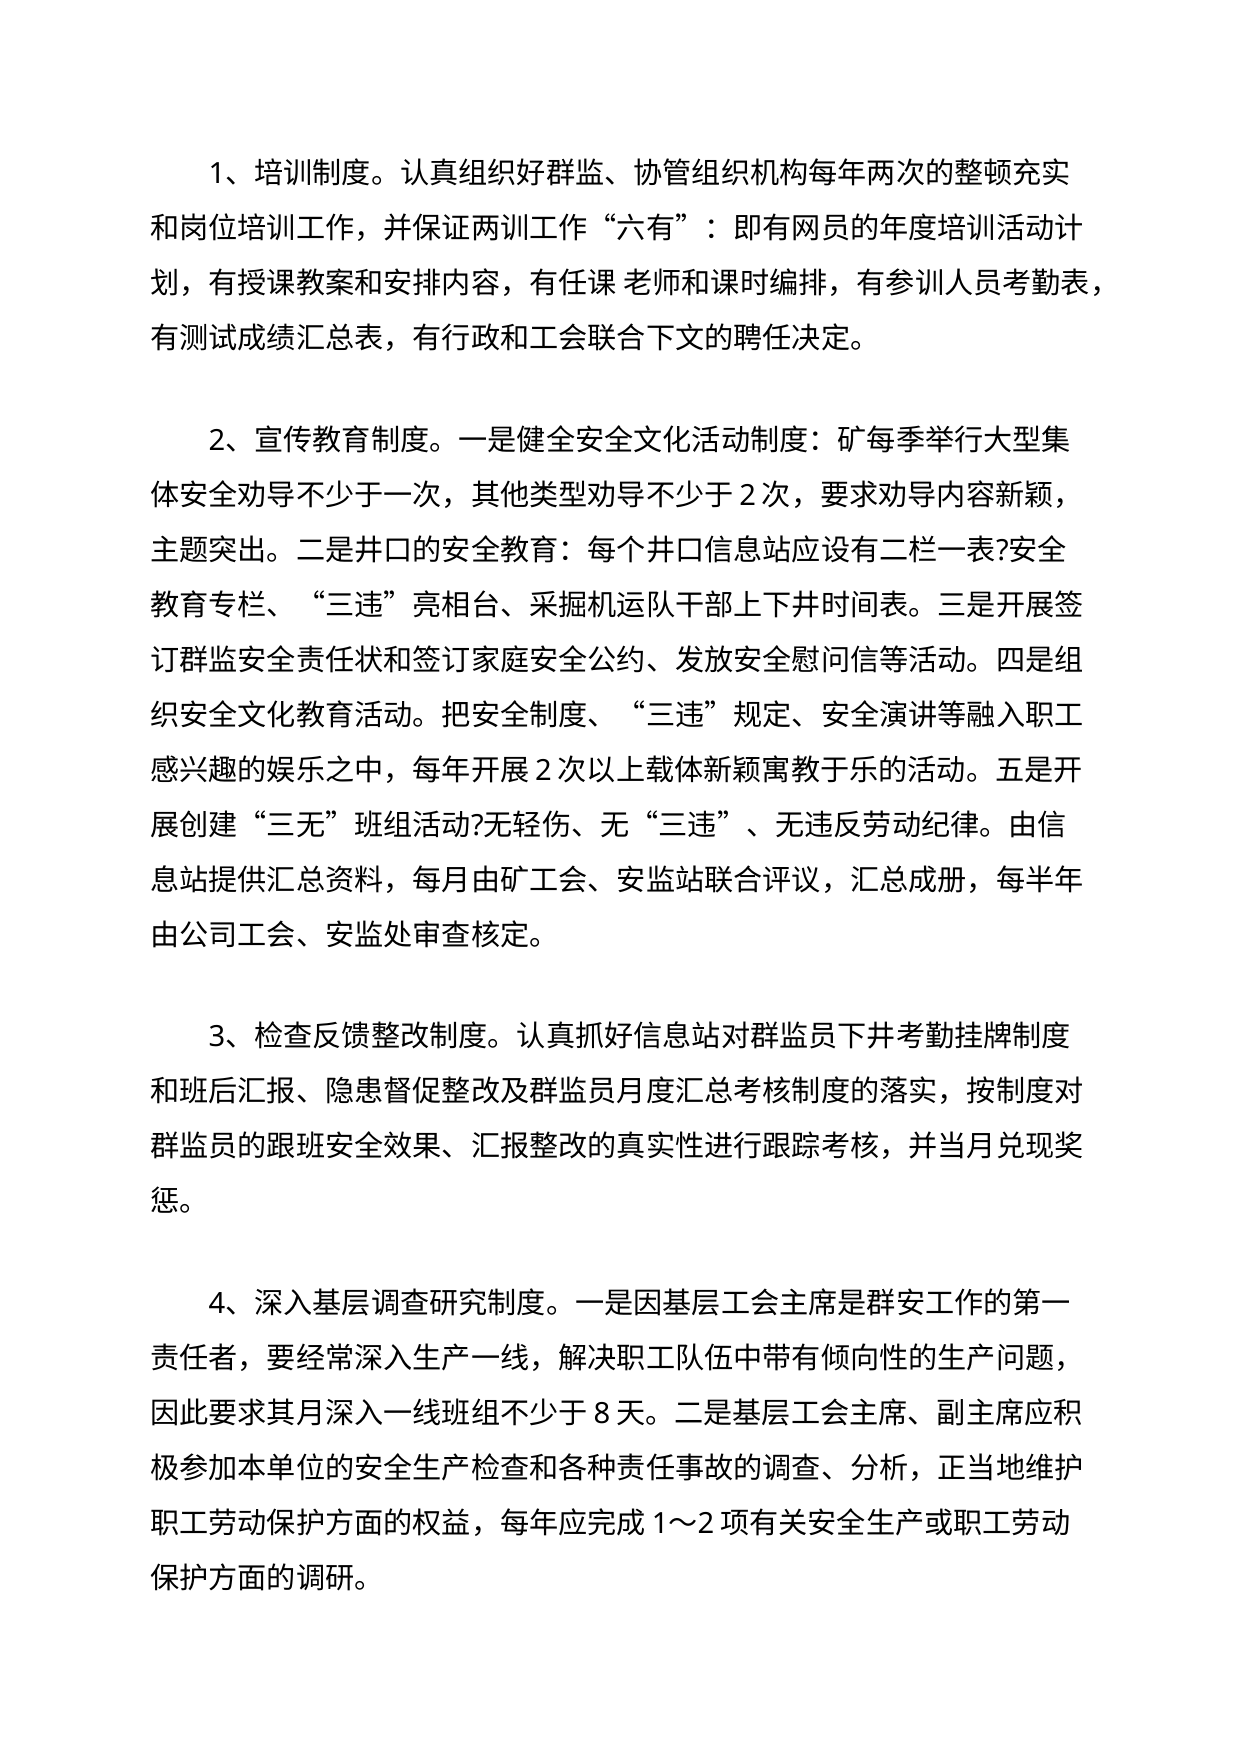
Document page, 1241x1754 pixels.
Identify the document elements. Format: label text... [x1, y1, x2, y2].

text 1、培训制度。认真组织好群监、协管组织机构每年两次的整顿充实和岗位培训工作，并保证两训工作“六有”：即有网员的年度培训活动计划，有授课教案和安排内容，有任课 老师和课时编排，有参训人员考勤表，有测试成绩汇总表，有行政和工会联合下文的聘任决定。 [150, 150, 1090, 357]
text 4、深入基层调查研究制度。一是因基层工会主席是群安工作的第一责任者，要经常深入生产一线，解决职工队伍中带有倾向性的生产问题，因此要求其月深入一线班组不少于8天。二是基层工会主席、副主席应积极参加本单位的安全生产检查和各种责任事故的调查、分析，正当地维护职工劳动保护方面的权益，每年应完成1～2项有关安全生产或职工劳动保护方面的调研。 [150, 1279, 1090, 1597]
text 2、宣传教育制度。一是健全安全文化活动制度：矿每季举行大型集体安全劝导不少于一次，其他类型劝导不少于2次，要求劝导内容新颖，主题突出。二是井口的安全教育：每个井口信息站应设有二栏一表?安全教育专栏、“三违”亮相台、采掘机运队干部上下井时间表。三是开展签订群监安全责任状和签订家庭安全公约、发放安全慰问信等活动。四是组织安全文化教育活动。把安全制度、“三违”规定、安全演讲等融入职工感兴趣的娱乐之中，每年开展2次以上载体新颖寓教于乐的活动。五是开展创建“三无”班组活动?无轻伤、无“三违”、无违反劳动纪律。由信息站提供汇总资料，每月由矿工会、安监站联合评议，汇总成册，每半年由公司工会、安监处审查核定。 [150, 417, 1090, 953]
text 3、检查反馈整改制度。认真抓好信息站对群监员下井考勤挂牌制度和班后汇报、隐患督促整改及群监员月度汇总考核制度的落实，按制度对群监员的跟班安全效果、汇报整改的真实性进行跟踪考核，并当月兑现奖惩。 [150, 1013, 1090, 1220]
